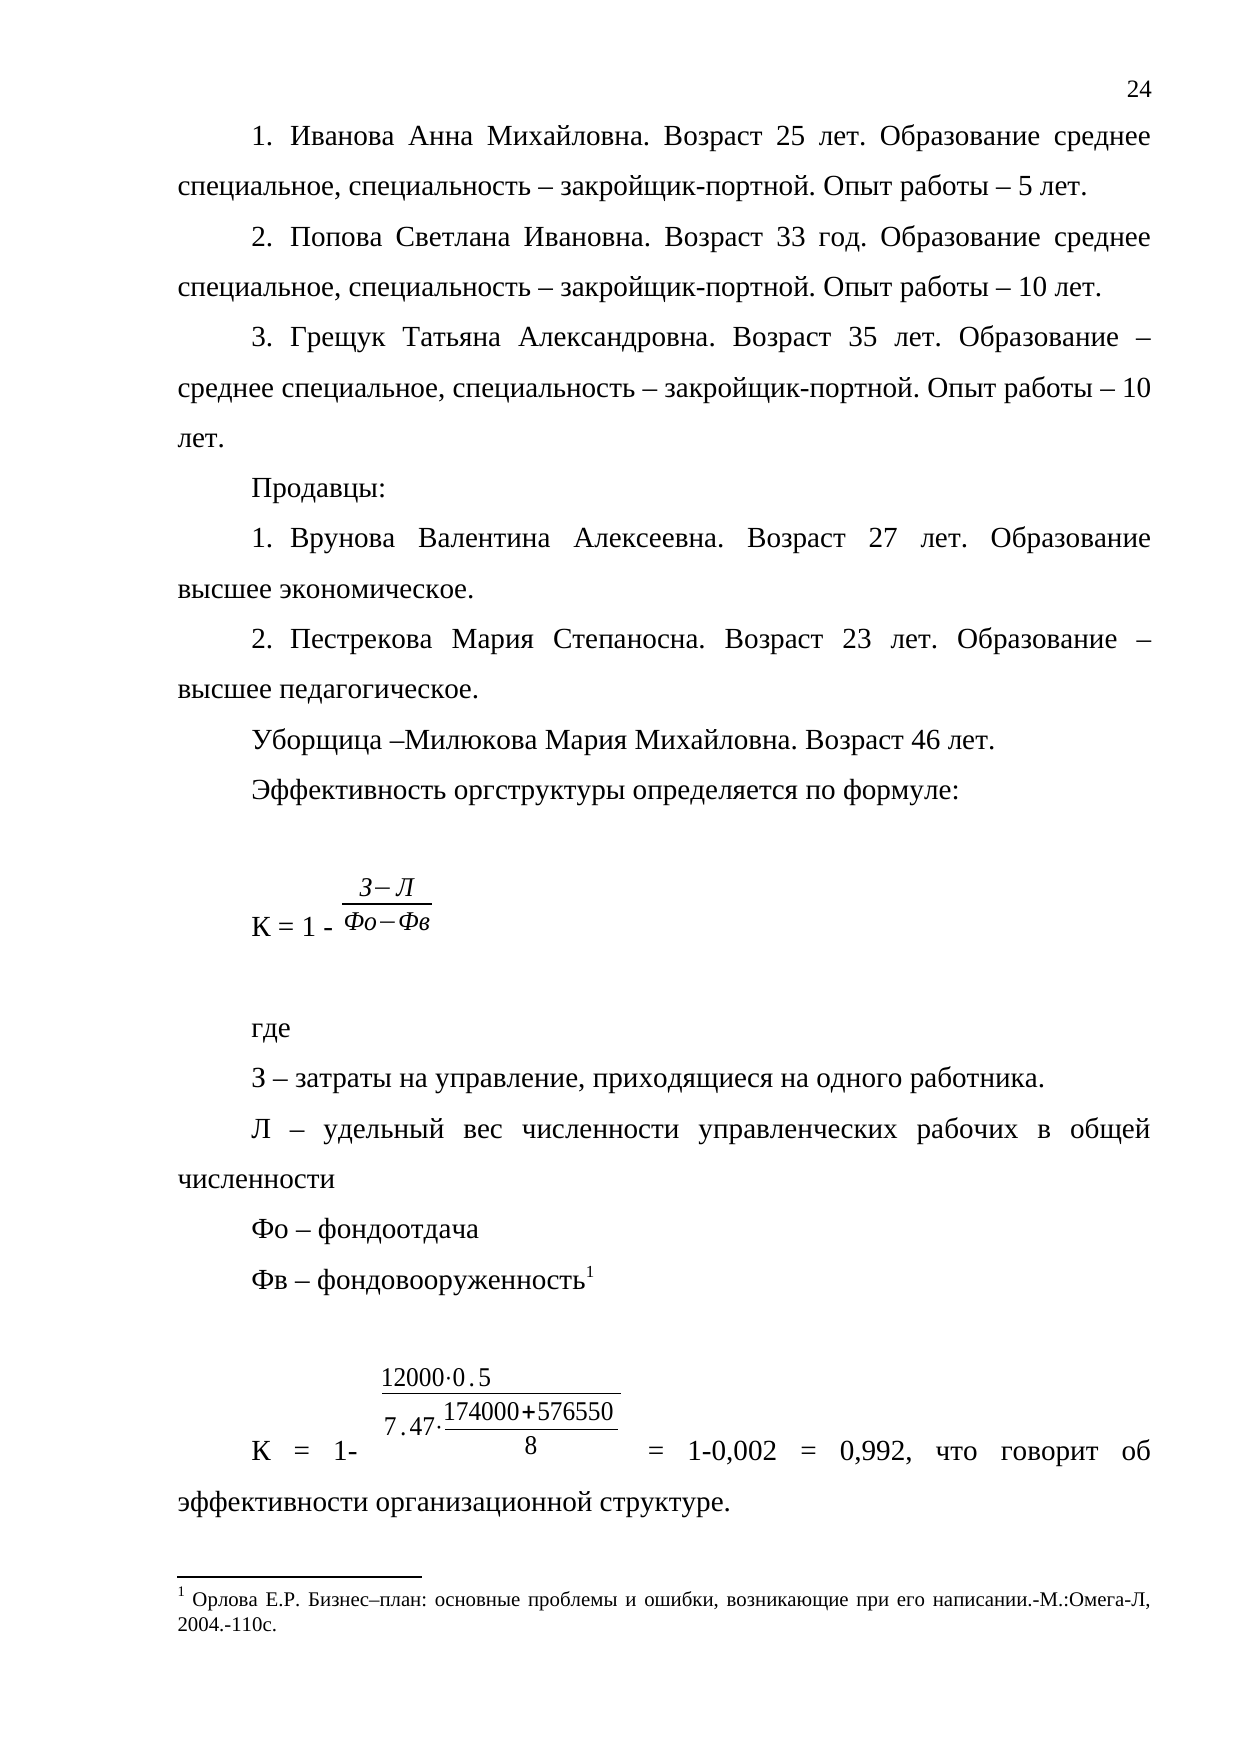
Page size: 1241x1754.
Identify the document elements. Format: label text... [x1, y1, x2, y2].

list Грещук Татьяна Александровна. Возраст 35 лет. Образование – среднее специальное, специальность – закройщик-портной. Опыт работы – 10 лет. [177, 319, 1152, 453]
text Фв – фондовооруженность [177, 1262, 1152, 1295]
list Пестрекова Мария Степаносна. Возраст 23 лет. Образование – высшее педагогическое. [177, 621, 1152, 705]
list Врунова Валентина Алексеевна. Возраст 27 лет. Образование высшее экономическое. [177, 521, 1152, 604]
text Продавцы: [177, 470, 1152, 504]
text Л – удельный вес численности управленческих рабочих в общей численности [177, 1111, 1152, 1195]
text К = 1- = 1-0,002 = 0,992, что говорит об эффективности организационной структуре. [177, 1362, 1152, 1517]
text Уборщица –Милюкова Мария Михайловна. Возраст 46 лет. [177, 722, 1152, 755]
text З – затраты на управление, приходящиеся на одного работника. [177, 1061, 1152, 1094]
list Иванова Анна Михайловна. Возраст 25 лет. Образование среднее специальное, специальность – закройщик-портной. Опыт работы – 5 лет. [177, 118, 1152, 202]
text где [177, 1010, 1152, 1044]
text К = 1 - [177, 873, 1152, 943]
text Фо – фондоотдача [177, 1211, 1152, 1245]
text Эффективность оргструктуры определяется по формуле: [177, 772, 1152, 806]
list Попова Светлана Ивановна. Возраст 33 год. Образование среднее специальное, специальность – закройщик-портной. Опыт работы – 10 лет. [177, 219, 1152, 303]
